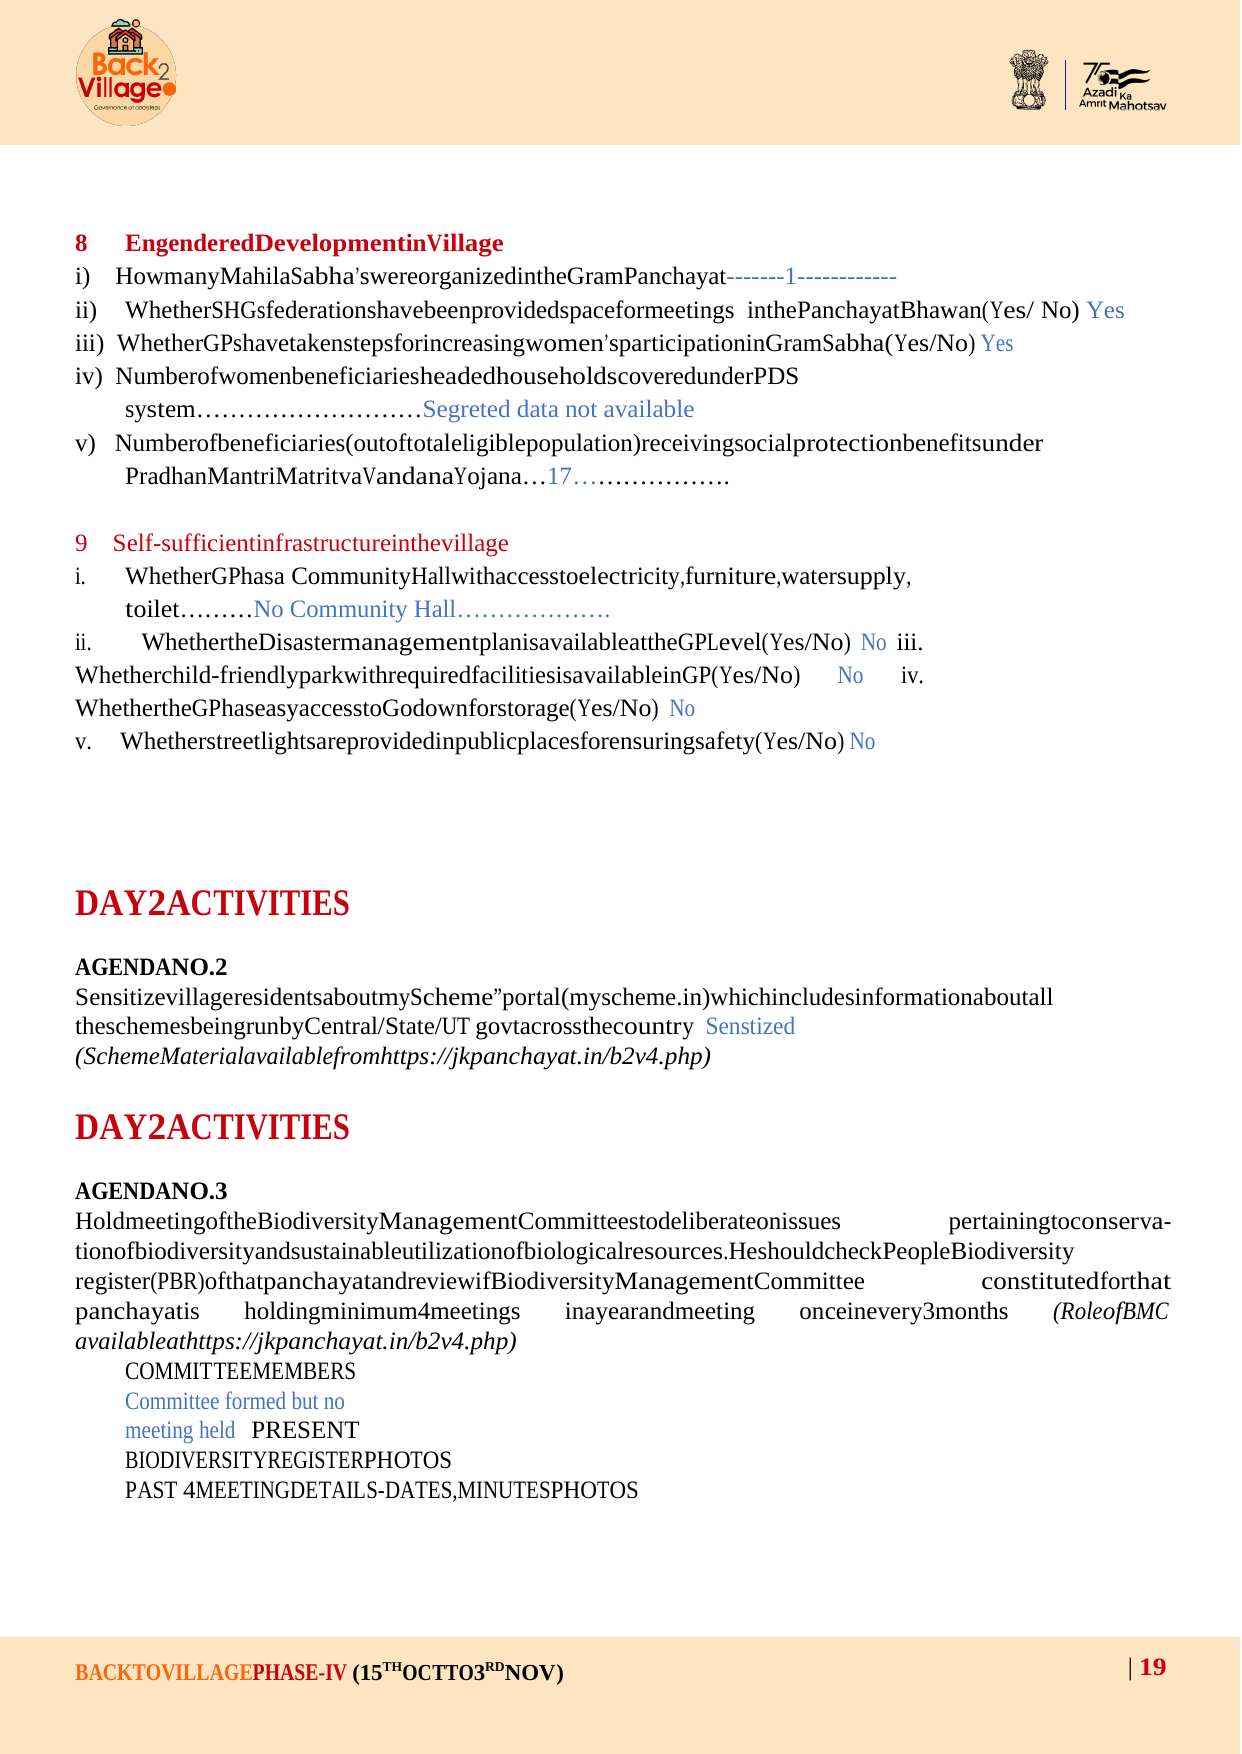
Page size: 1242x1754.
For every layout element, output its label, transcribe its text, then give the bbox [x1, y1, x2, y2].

text DAY2ACTIVITIES [75, 880, 371, 923]
text ii) WhetherSHGsfederationshavebeenprovidedspaceformeetings inthePanchayatBhawan(Yes/ No) Yes [75, 295, 1142, 323]
text (SchemeMaterialavailablefromhttps://jkpanchayat.in/b2v4.php) [75, 1041, 740, 1070]
text 8 EngenderedDevelopmentinVillage [75, 228, 530, 257]
picture [74, 17, 177, 126]
text PAST 4MEETINGDETAILS-DATES,MINUTESPHOTOS [125, 1476, 1242, 1504]
text PradhanMantriMatritvaVandanaYojana…17………………. [125, 461, 1242, 490]
text DAY2ACTIVITIES [75, 1105, 371, 1148]
text i) HowmanyMahilaSabha’swereorganizedintheGramPanchayat-------1------------ [75, 261, 952, 290]
text COMMITTEEMEMBERS Committee formed but no meeting held PRESENT [125, 1356, 368, 1444]
text system………………………Segreted data not available [125, 394, 1242, 423]
text BIODIVERSITYREGISTERPHOTOS [125, 1446, 1242, 1474]
text AGENDANO.3 [75, 1176, 237, 1205]
text iii) WhetherGPshavetakenstepsforincreasingwomen’sparticipationinGramSabha(Yes/No) Yes [75, 328, 1072, 357]
text HoldmeetingoftheBiodiversityManagementCommitteestodeliberateonissues pertainingtoconserva- tionofbiodiversityandsustainableutilizationofbiologicalresources.HeshouldcheckPeopleBiodiversity register(PBR)ofthatpanchayatandreviewifBiodiversityManagementCommittee constitutedforthat panchayatis holdingminimum4meetings inayearandmeeting onceinevery3months (RoleofBMC availableathttps://jkpanchayat.in/b2v4.php) [75, 1206, 1171, 1355]
text iv) NumberofwomenbeneficiariesheadedhouseholdscoveredunderPDS [75, 361, 880, 390]
text v) Numberofbeneficiaries(outoftotaleligiblepopulation)receivingsocialprotectionbenefitsunder [75, 428, 1155, 457]
picture [1007, 47, 1051, 112]
picture [1076, 57, 1168, 113]
text ii. WhethertheDisastermanagementplanisavailableattheGPLevel(Yes/No) No iii. Whetherchild-friendlyparkwithrequiredfacilitiesisavailableinGP(Yes/No) No iv. WhethertheGPhaseasyaccesstoGodownforstorage(Yes/No) No [75, 627, 923, 722]
text i. WhetherGPhasa CommunityHallwithaccesstoelectricity,furniture,watersupply, toilet………No Community Hall………………. [75, 561, 996, 623]
text SensitizevillageresidentsaboutmyScheme”portal(myscheme.in)whichincludesinformationaboutall theschemesbeingrunbyCentral/State/UT govtacrossthecountry Senstized [75, 982, 1152, 1040]
text AGENDANO.2 [75, 952, 237, 980]
text v. Whetherstreetlightsareprovidedinpublicplacesforensuringsafety(Yes/No) No [75, 726, 944, 755]
text 9 Self-sufficientinfrastructureinthevillage [75, 528, 557, 557]
